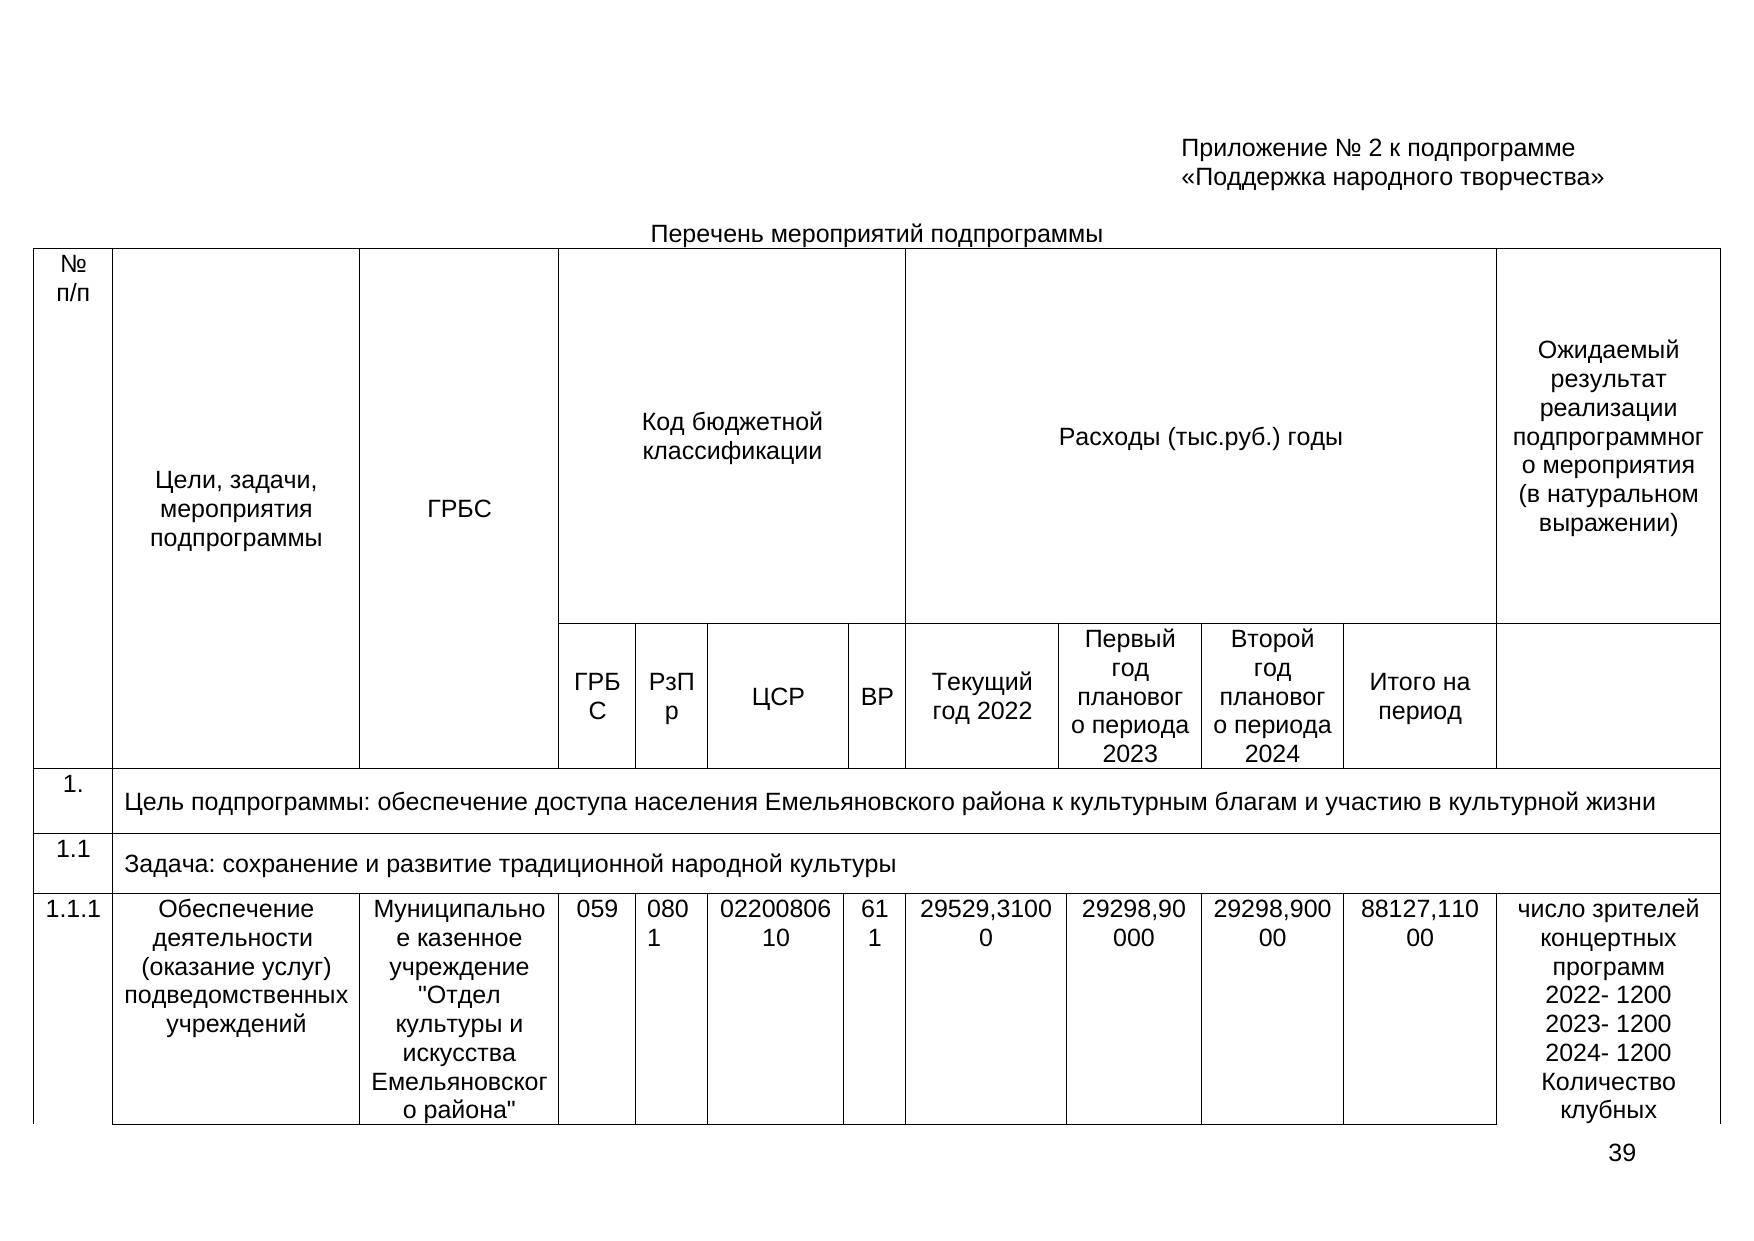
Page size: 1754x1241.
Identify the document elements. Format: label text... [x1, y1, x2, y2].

table_cell 059 [559, 894, 635, 1124]
table_header Цели, задачи, мероприятия подпрограммы [113, 249, 359, 768]
table_cell РзПр [636, 624, 707, 768]
table_header Код бюджетной классификации [559, 249, 905, 623]
table_cell 1.1 [34, 834, 112, 893]
table_cell 0801 [636, 894, 707, 1124]
table_cell Итого на период [1344, 624, 1496, 768]
table_cell ВР [849, 624, 905, 768]
table_cell 88127,11000 [1344, 894, 1496, 1124]
table_header № п/п [34, 249, 112, 768]
table_cell Текущий год 2022 [906, 624, 1058, 768]
table_cell 611 [844, 894, 905, 1124]
table_cell Второй год планового периода 2024 [1202, 624, 1343, 768]
table_cell 29529,31000 [906, 894, 1066, 1124]
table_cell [1497, 894, 1720, 1124]
table_cell ЦСР [708, 624, 848, 768]
table_cell 1. [34, 769, 112, 833]
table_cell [113, 894, 359, 1124]
table_cell [1497, 624, 1720, 768]
table_cell 0220080610 [708, 894, 843, 1124]
table_cell 1.1.1 [34, 894, 112, 1124]
table_header Расходы (тыс.руб.) годы [906, 249, 1496, 623]
text Перечень мероприятий подпрограммы [118, 219, 1636, 248]
table_cell Цель подпрограммы: обеспечение доступа населения Емельяновского района к культурным благам и участию в культурной жизни [113, 769, 1720, 833]
table_cell Задача: сохранение и развитие традиционной народной культуры [113, 834, 1720, 893]
table_cell 29298,90000 [1067, 894, 1201, 1124]
table_header Ожидаемый результат реализации подпрограммного мероприятия (в натуральном выражении) [1497, 249, 1720, 623]
table_header ГРБС [360, 249, 558, 768]
table_cell Первый год планового периода 2023 [1059, 624, 1201, 768]
table_cell 29298,90000 [1202, 894, 1343, 1124]
text Приложение № 2 к подпрограмме «Поддержка народного творчества» [1181, 133, 1716, 190]
table_cell Муниципальное казенное учреждение "Отдел культуры и искусства Емельяновского района" [360, 894, 558, 1124]
table_cell ГРБС [559, 624, 635, 768]
